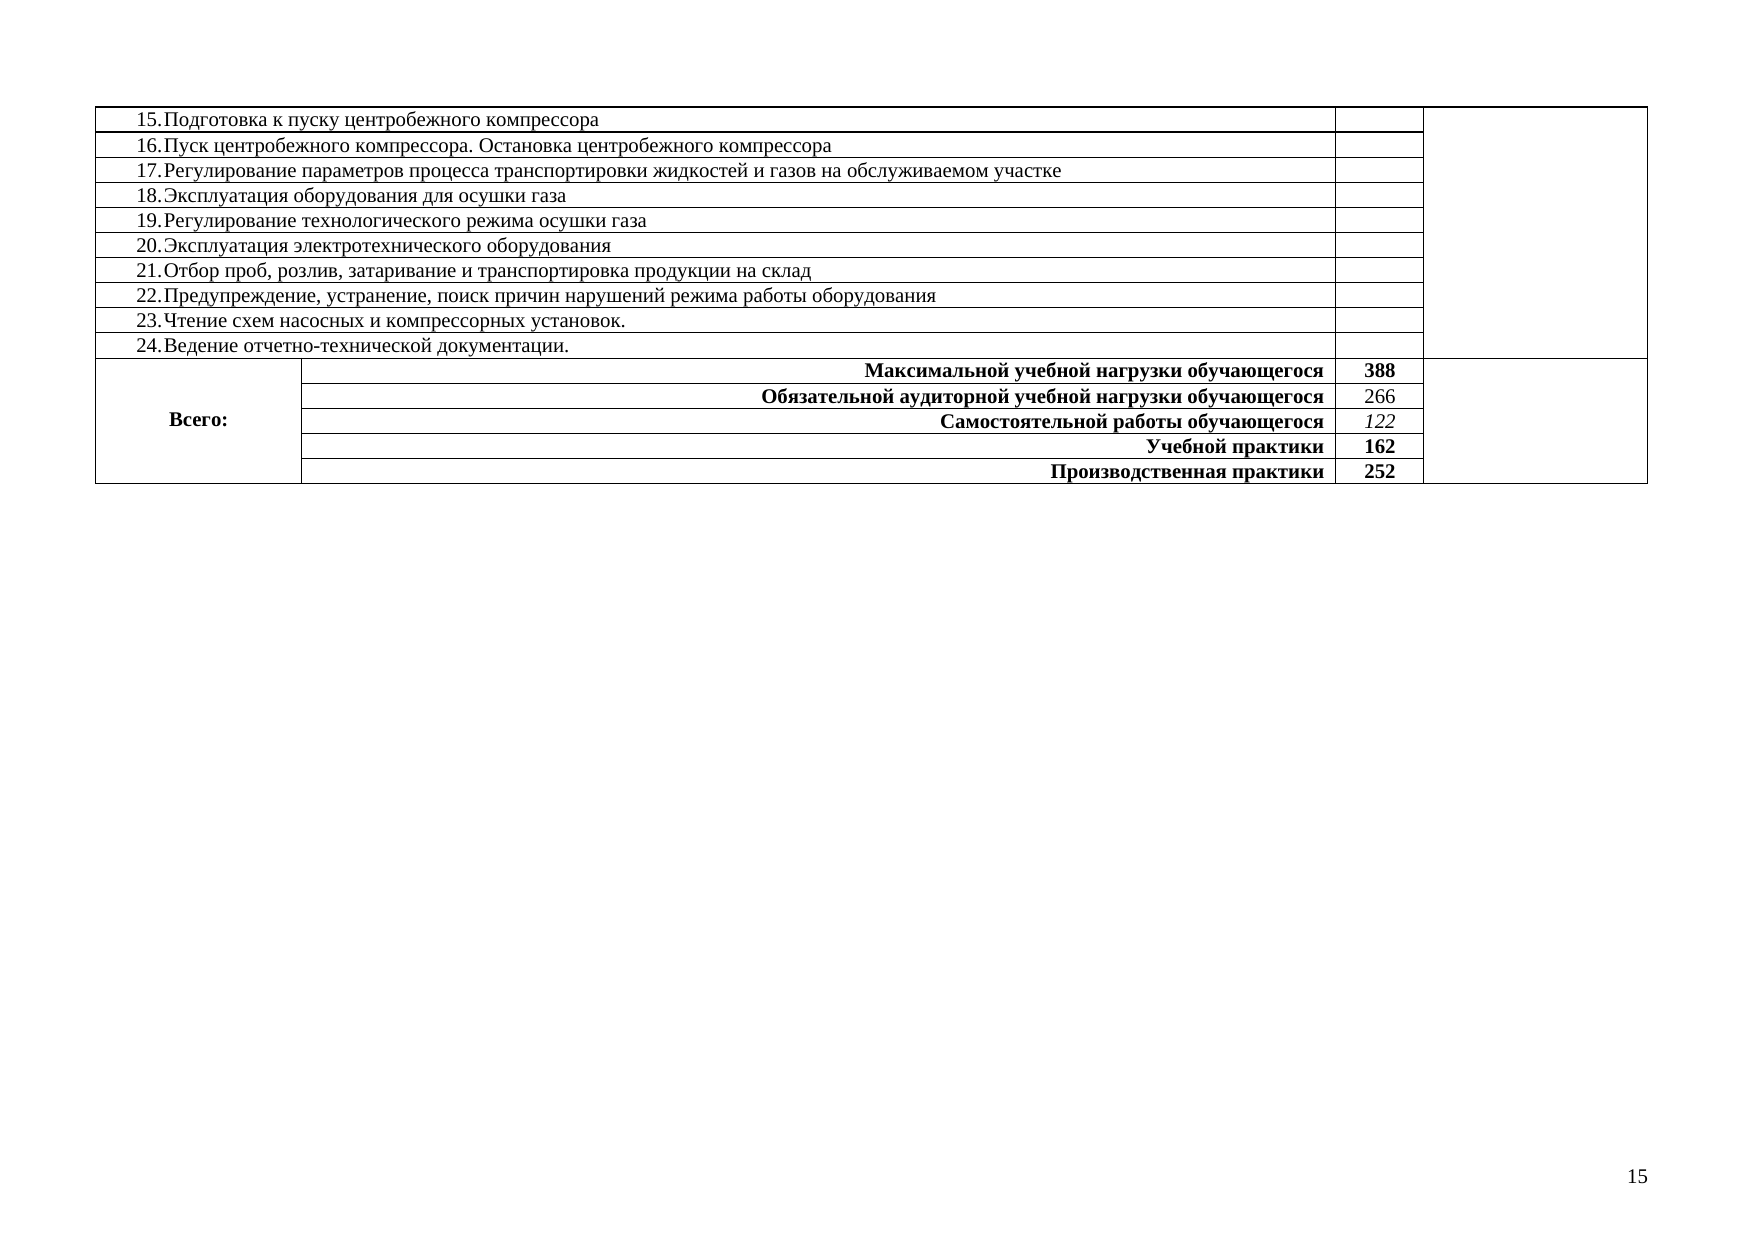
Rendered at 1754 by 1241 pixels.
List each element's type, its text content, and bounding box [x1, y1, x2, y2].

table_cell Подготовка к пуску центробежного компрессора [96, 108, 1335, 131]
table_cell 252 [1336, 459, 1423, 483]
table_cell Эксплуатация электротехнического оборудования [96, 233, 1335, 257]
table_cell 266 [1336, 384, 1423, 408]
table_cell Всего: [96, 359, 301, 483]
table_cell 388 [1336, 359, 1423, 382]
table_cell Отбор проб, розлив, затаривание и транспортировка продукции на склад [96, 258, 1335, 282]
table_cell Чтение схем насосных и компрессорных установок. [96, 308, 1335, 332]
table_cell Учебной практики [302, 434, 1335, 458]
table_cell [1336, 158, 1423, 182]
table_cell Предупреждение, устранение, поиск причин нарушений режима работы оборудования [96, 283, 1335, 307]
table_cell 162 [1336, 434, 1423, 458]
table_cell Ведение отчетно-технической документации. [96, 333, 1335, 357]
table_cell Эксплуатация оборудования для осушки газа [96, 183, 1335, 207]
table_cell [1336, 258, 1423, 282]
table_cell [1336, 183, 1423, 207]
table_cell [1424, 359, 1647, 483]
table_cell Максимальной учебной нагрузки обучающегося [302, 359, 1335, 382]
table_cell [1336, 108, 1423, 131]
table_cell Регулирование технологического режима осушки газа [96, 208, 1335, 232]
table_cell 122 [1336, 409, 1423, 433]
table_cell Производственная практики [302, 459, 1335, 483]
table_cell Регулирование параметров процесса транспортировки жидкостей и газов на обслуживаемом участке [96, 158, 1335, 182]
table_cell [1336, 208, 1423, 232]
table_cell [1336, 333, 1423, 357]
table_cell [1336, 308, 1423, 332]
table_cell [1336, 283, 1423, 307]
table_cell [1336, 233, 1423, 257]
table_cell [1336, 133, 1423, 157]
table_cell Обязательной аудиторной учебной нагрузки обучающегося [302, 384, 1335, 408]
table_cell Пуск центробежного компрессора. Остановка центробежного компрессора [96, 133, 1335, 157]
table_cell Самостоятельной работы обучающегося [302, 409, 1335, 433]
